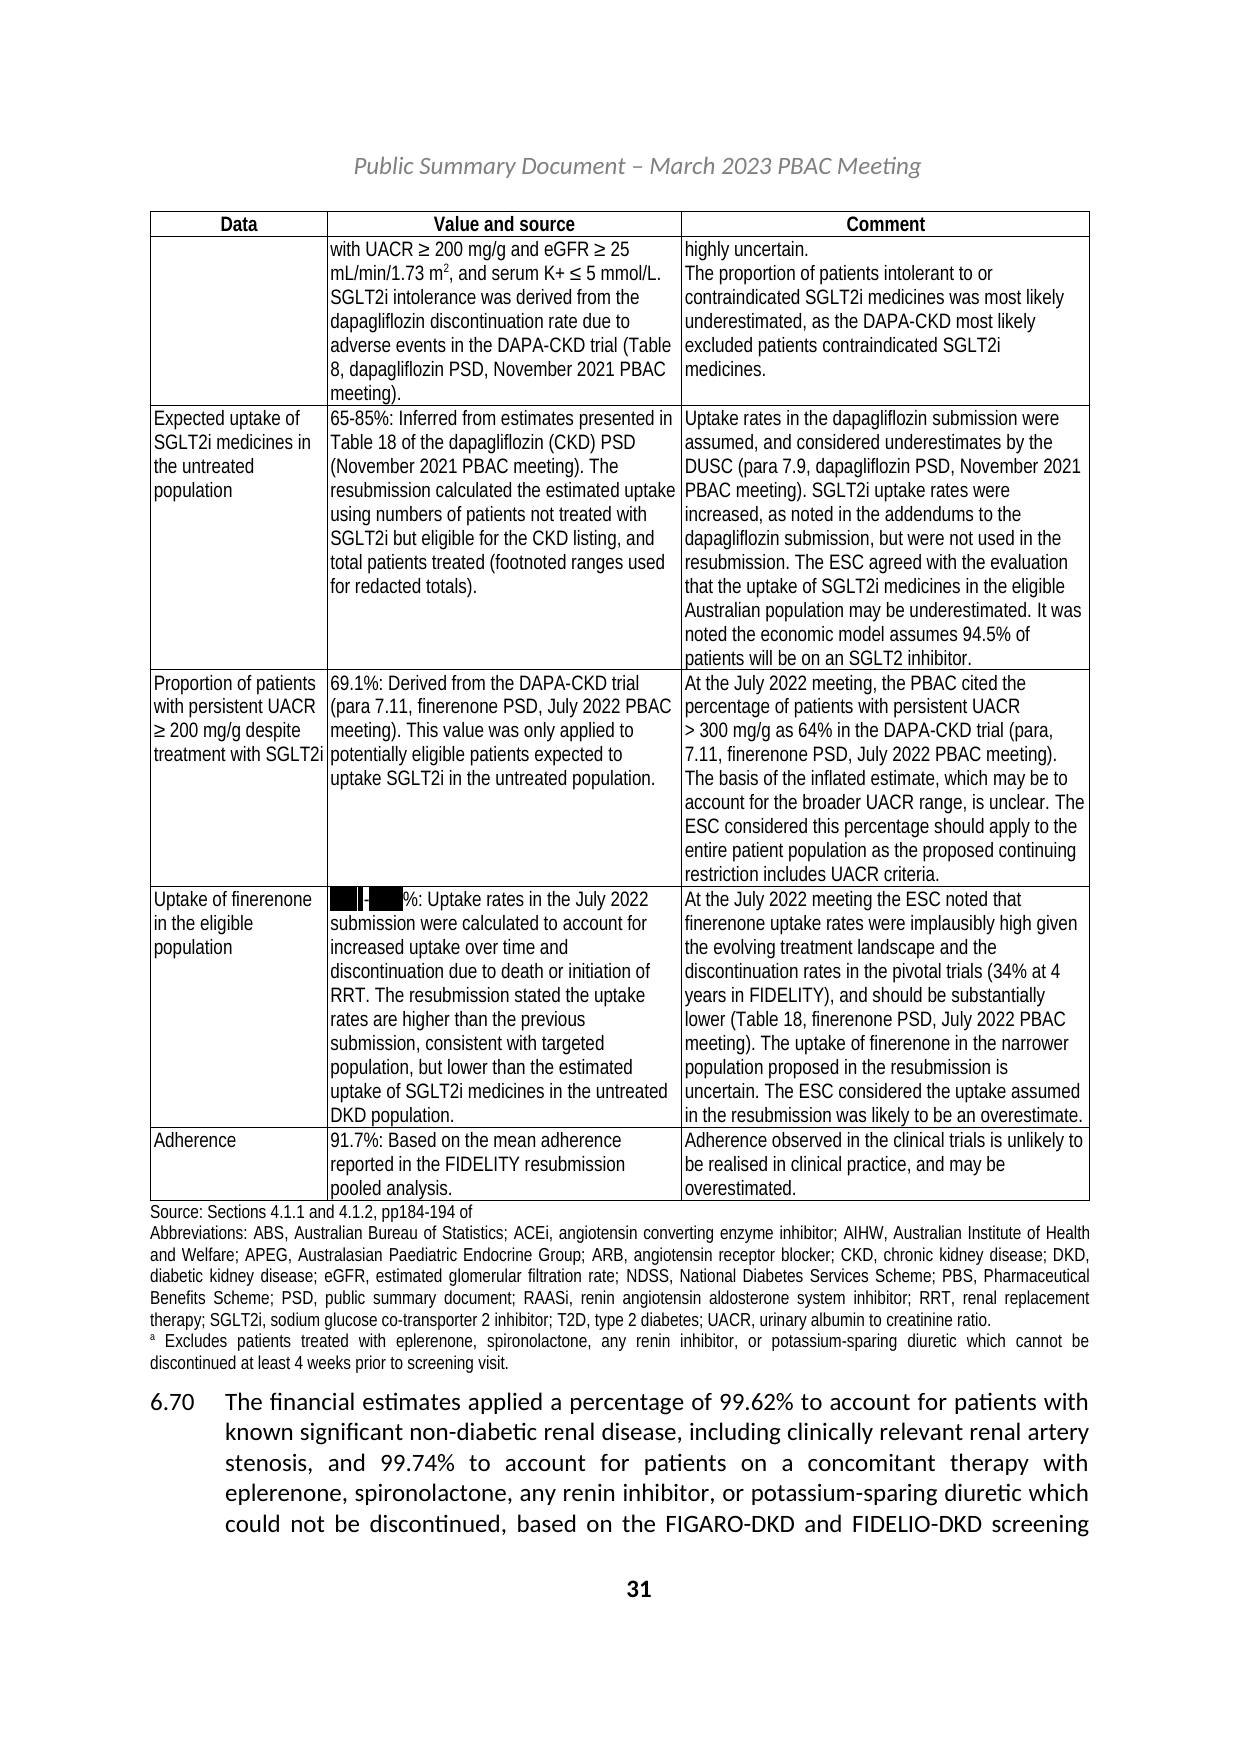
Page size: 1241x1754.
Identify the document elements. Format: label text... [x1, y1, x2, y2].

table_header Data [151, 212, 327, 236]
table_header Comment [682, 212, 1089, 236]
text a Excludes patients treated with eplerenone, spironolactone, any renin inhibitor, or potassium-sparing diuretic which cannot be discontinued at least 4 weeks prior to screening visit. [150, 1330, 1090, 1373]
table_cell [151, 237, 327, 405]
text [150, 1386, 1090, 1538]
table_cell Adherence observed in the clinical trials is unlikely to be realised in clinical practice, and may be overestimated. [682, 1128, 1089, 1199]
table_cell 65-85%: Inferred from estimates presented in Table 18 of the dapagliflozin (CKD) PSD (November 2021 PBAC meeting). The resubmission calculated the estimated uptake using numbers of patients not treated with SGLT2i but eligible for the CKD listing, and total patients treated (footnoted ranges used for redacted totals). [328, 406, 681, 669]
table_cell At the July 2022 meeting the ESC noted that finerenone uptake rates were implausibly high given the evolving treatment landscape and the discontinuation rates in the pivotal trials (34% at 4 years in FIDELITY), and should be substantially lower (Table 18, finerenone PSD, July 2022 PBAC meeting). The uptake of finerenone in the narrower population proposed in the resubmission is uncertain. The ESC considered the uptake assumed in the resubmission was likely to be an overestimate. [682, 887, 1089, 1127]
table_cell ||||-||||%: Uptake rates in the July 2022 submission were calculated to account for increased uptake over time and discontinuation due to death or initiation of RRT. The resubmission stated the uptake rates are higher than the previous submission, consistent with targeted population, but lower than the estimated uptake of SGLT2i medicines in the untreated DKD population. [328, 887, 681, 1127]
table_cell Uptake rates in the dapagliflozin submission were assumed, and considered underestimates by the DUSC (para 7.9, dapagliflozin PSD, November 2021 PBAC meeting). SGLT2i uptake rates were increased, as noted in the addendums to the dapagliflozin submission, but were not used in the resubmission. The ESC agreed with the evaluation that the uptake of SGLT2i medicines in the eligible Australian population may be underestimated. It was noted the economic model assumes 94.5% of patients will be on an SGLT2 inhibitor. [682, 406, 1089, 669]
table_cell Expected uptake of SGLT2i medicines in the untreated population [151, 406, 327, 669]
table_cell 91.7%: Based on the mean adherence reported in the FIDELITY resubmission pooled analysis. [328, 1128, 681, 1199]
text Source: Sections 4.1.1 and 4.1.2, pp184-194 of [150, 1201, 1090, 1222]
table_cell Uptake of finerenone in the eligible population [151, 887, 327, 1127]
table_header Value and source [328, 212, 681, 236]
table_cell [682, 237, 1089, 405]
text Abbreviations: ABS, Australian Bureau of Statistics; ACEi, angiotensin converting enzyme inhibitor; AIHW, Australian Institute of Health and Welfare; APEG, Australasian Paediatric Endocrine Group; ARB, angiotensin receptor blocker; CKD, chronic kidney disease; DKD, diabetic kidney disease; eGFR, estimated glomerular filtration rate; NDSS, National Diabetes Services Scheme; PBS, Pharmaceutical Benefits Scheme; PSD, public summary document; RAASi, renin angiotensin aldosterone system inhibitor; RRT, renal replacement therapy; SGLT2i, sodium glucose co-transporter 2 inhibitor; T2D, type 2 diabetes; UACR, urinary albumin to creatinine ratio. [150, 1222, 1090, 1330]
table_cell Adherence [151, 1128, 327, 1199]
table_cell Proportion of patients with persistent UACR ≥ 200 mg/g despite treatment with SGLT2i [151, 670, 327, 886]
table_cell 69.1%: Derived from the DAPA-CKD trial (para 7.11, finerenone PSD, July 2022 PBAC meeting). This value was only applied to potentially eligible patients expected to uptake SGLT2i in the untreated population. [328, 670, 681, 886]
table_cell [328, 237, 681, 405]
table_cell At the July 2022 meeting, the PBAC cited the percentage of patients with persistent UACR > 300 mg/g as 64% in the DAPA-CKD trial (para, 7.11, finerenone PSD, July 2022 PBAC meeting). The basis of the inflated estimate, which may be to account for the broader UACR range, is unclear. The ESC considered this percentage should apply to the entire patient population as the proposed continuing restriction includes UACR criteria. [682, 670, 1089, 886]
